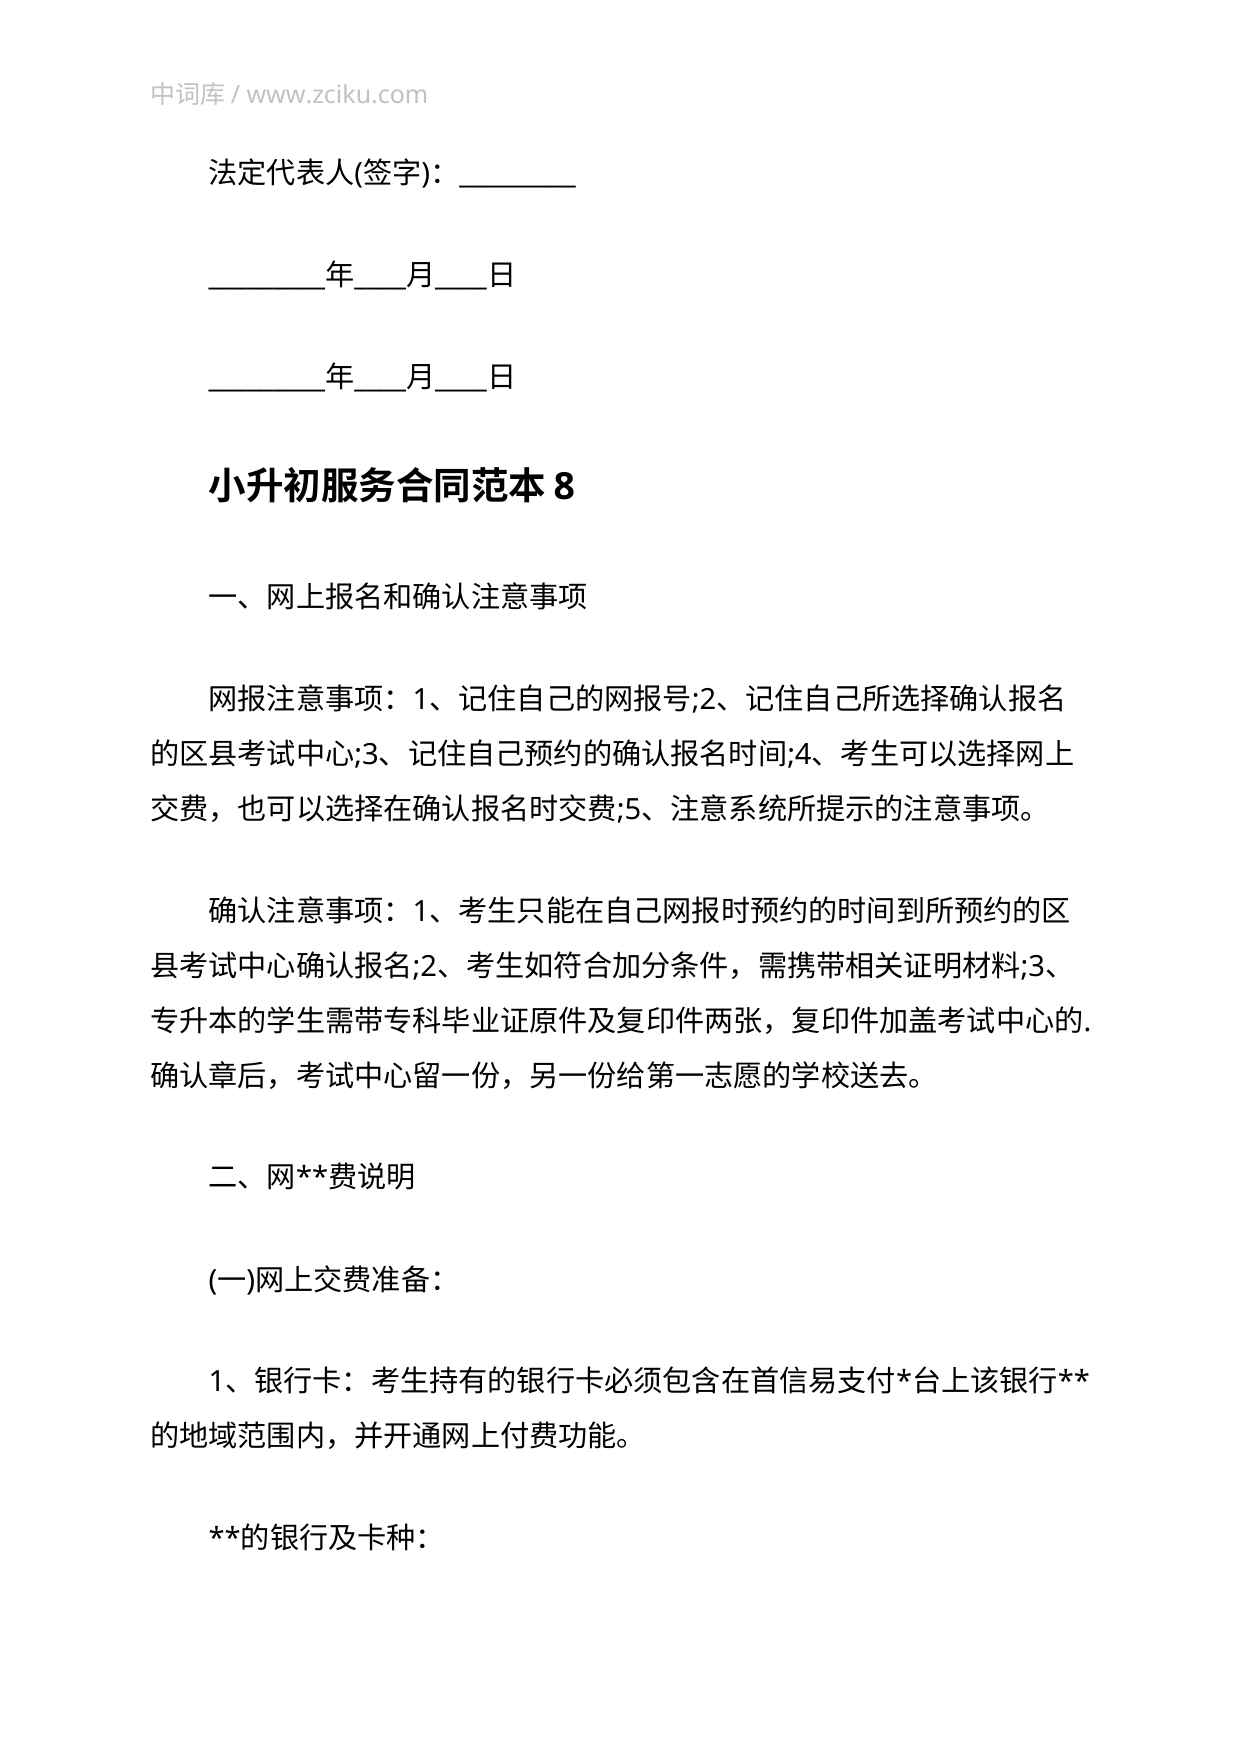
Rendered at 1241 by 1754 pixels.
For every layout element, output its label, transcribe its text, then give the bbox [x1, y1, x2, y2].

text 一、网上报名和确认注意事项 [150, 573, 1090, 616]
text _________年____月____日 [150, 252, 1090, 294]
text 二、网**费说明 [150, 1154, 1090, 1196]
text 1、银行卡：考生持有的银行卡必须包含在首信易支付*台上该银行**的地域范围内，并开通网上付费功能。 [150, 1358, 1090, 1455]
text _________年____月____日 [150, 354, 1090, 396]
text 网报注意事项：1、记住自己的网报号;2、记住自己所选择确认报名的区县考试中心;3、记住自己预约的确认报名时间;4、考生可以选择网上交费，也可以选择在确认报名时交费;5、注意系统所提示的注意事项。 [150, 675, 1090, 828]
text **的银行及卡种： [150, 1515, 1090, 1557]
text 确认注意事项：1、考生只能在自己网报时预约的时间到所预约的区县考试中心确认报名;2、考生如符合加分条件，需携带相关证明材料;3、专升本的学生需带专科毕业证原件及复印件两张，复印件加盖考试中心的.确认章后，考试中心留一份，另一份给第一志愿的学校送去。 [150, 887, 1090, 1094]
text 小升初服务合同范本8 [150, 456, 1090, 510]
text (一)网上交费准备： [150, 1256, 1090, 1298]
text 法定代表人(签字)：_________ [150, 150, 1090, 192]
